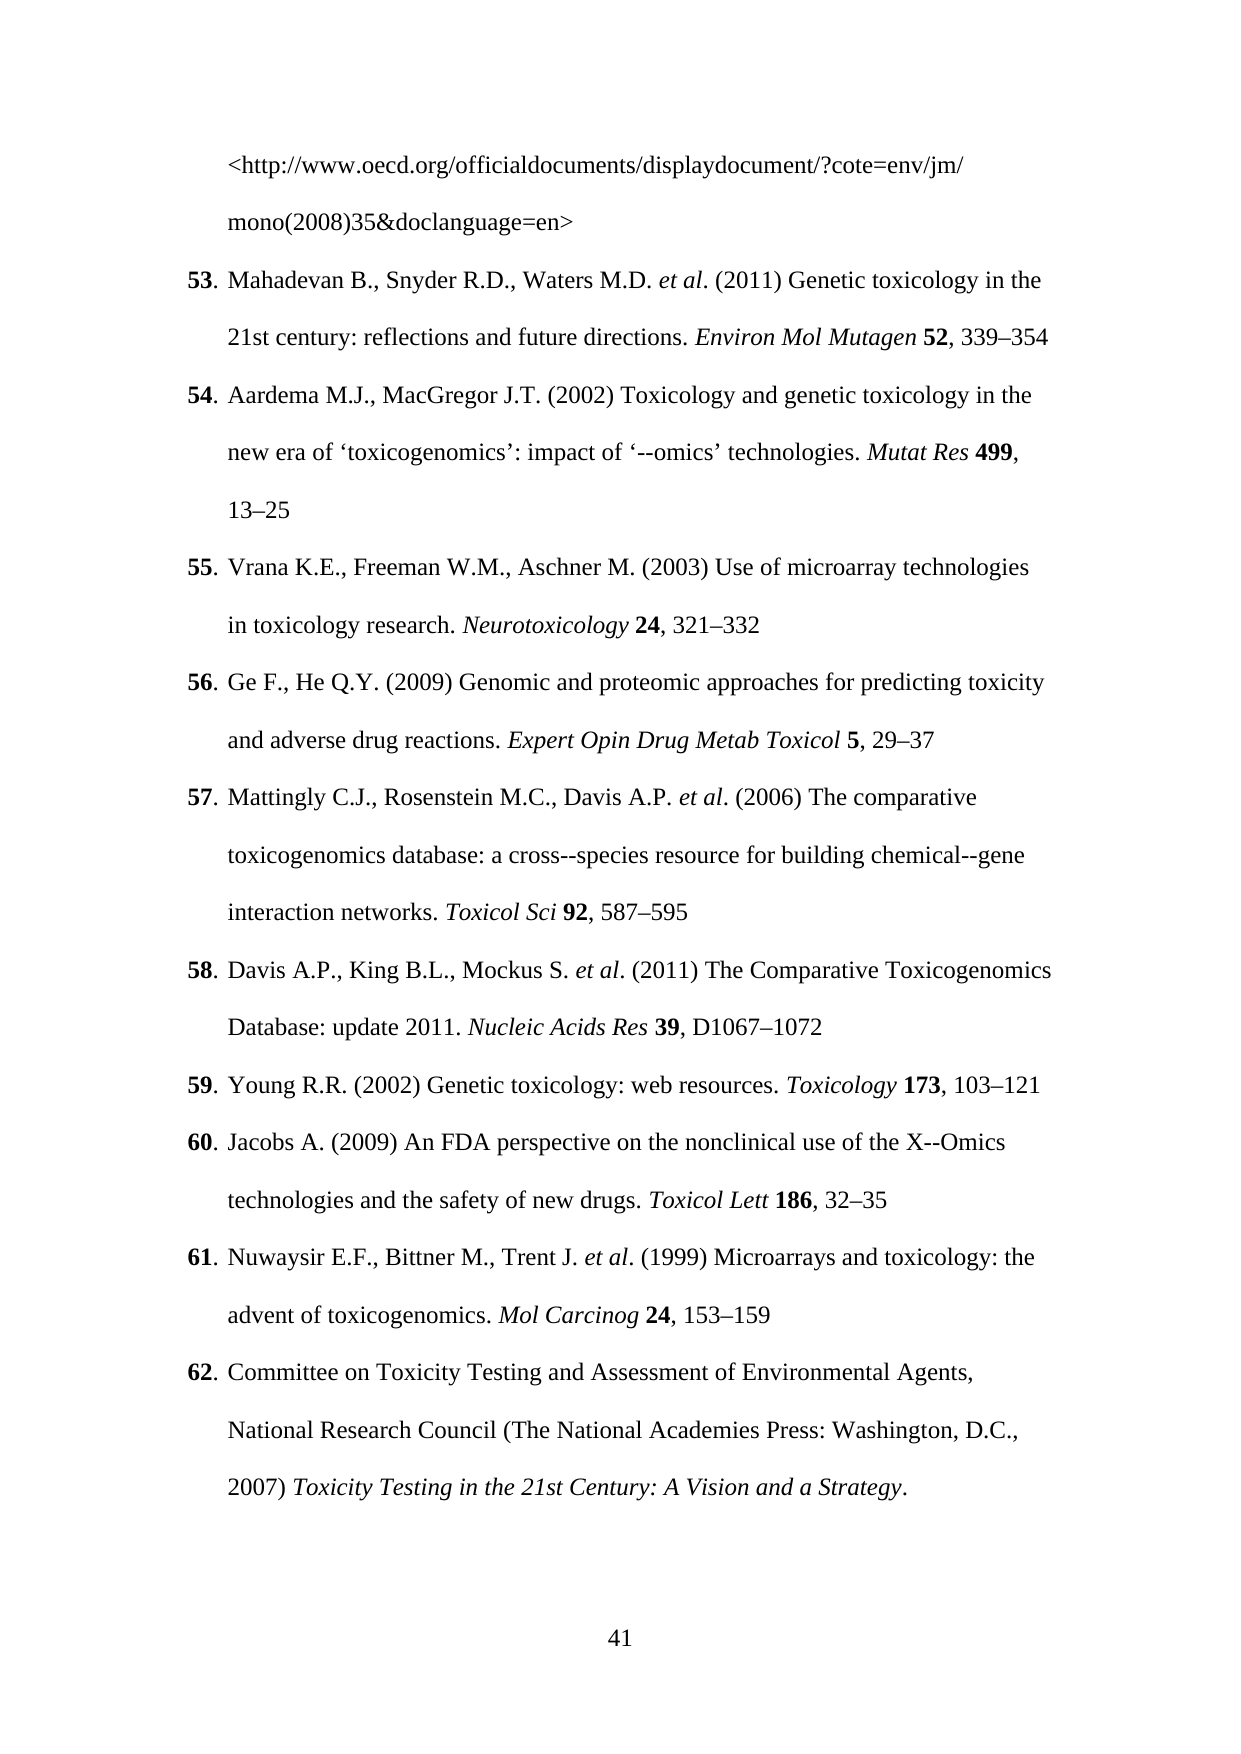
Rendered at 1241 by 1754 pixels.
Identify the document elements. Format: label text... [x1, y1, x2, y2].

text 53. Mahadevan B., Snyder R.D., Waters M.D. et al. (2011) Genetic toxicology in the 21st century: reflections and future directions. Environ Mol Mutagen 52, 339–354 [187, 265, 1053, 351]
text 55. Vrana K.E., Freeman W.M., Aschner M. (2003) Use of microarray technologies in toxicology research. Neurotoxicology 24, 321–332 [187, 552, 1053, 639]
text 60. Jacobs A. (2009) An FDA perspective on the nonclinical use of the X--Omics technologies and the safety of new drugs. Toxicol Lett 186, 32–35 [187, 1127, 1053, 1214]
text 57. Mattingly C.J., Rosenstein M.C., Davis A.P. et al. (2006) The comparative toxicogenomics database: a cross--species resource for building chemical--gene interaction networks. Toxicol Sci 92, 587–595 [187, 782, 1053, 926]
text 62. Committee on Toxicity Testing and Assessment of Environmental Agents, National Research Council (The National Academies Press: Washington, D.C., 2007) Toxicity Testing in the 21st Century: A Vision and a Strategy. [187, 1357, 1053, 1501]
text 54. Aardema M.J., MacGregor J.T. (2002) Toxicology and genetic toxicology in the new era of ‘toxicogenomics’: impact of ‘--omics’ technologies. Mutat Res 499, 13–25 [187, 380, 1053, 524]
text 61. Nuwaysir E.F., Bittner M., Trent J. et al. (1999) Microarrays and toxicology: the advent of toxicogenomics. Mol Carcinog 24, 153–159 [187, 1242, 1053, 1329]
text 56. Ge F., He Q.Y. (2009) Genomic and proteomic approaches for predicting toxicity and adverse drug reactions. Expert Opin Drug Metab Toxicol 5, 29–37 [187, 667, 1053, 754]
text 59. Young R.R. (2002) Genetic toxicology: web resources. Toxicology 173, 103–121 [187, 1070, 1053, 1099]
text 58. Davis A.P., King B.L., Mockus S. et al. (2011) The Comparative Toxicogenomics Database: update 2011. Nucleic Acids Res 39, D1067–1072 [187, 955, 1053, 1041]
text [187, 150, 1053, 236]
